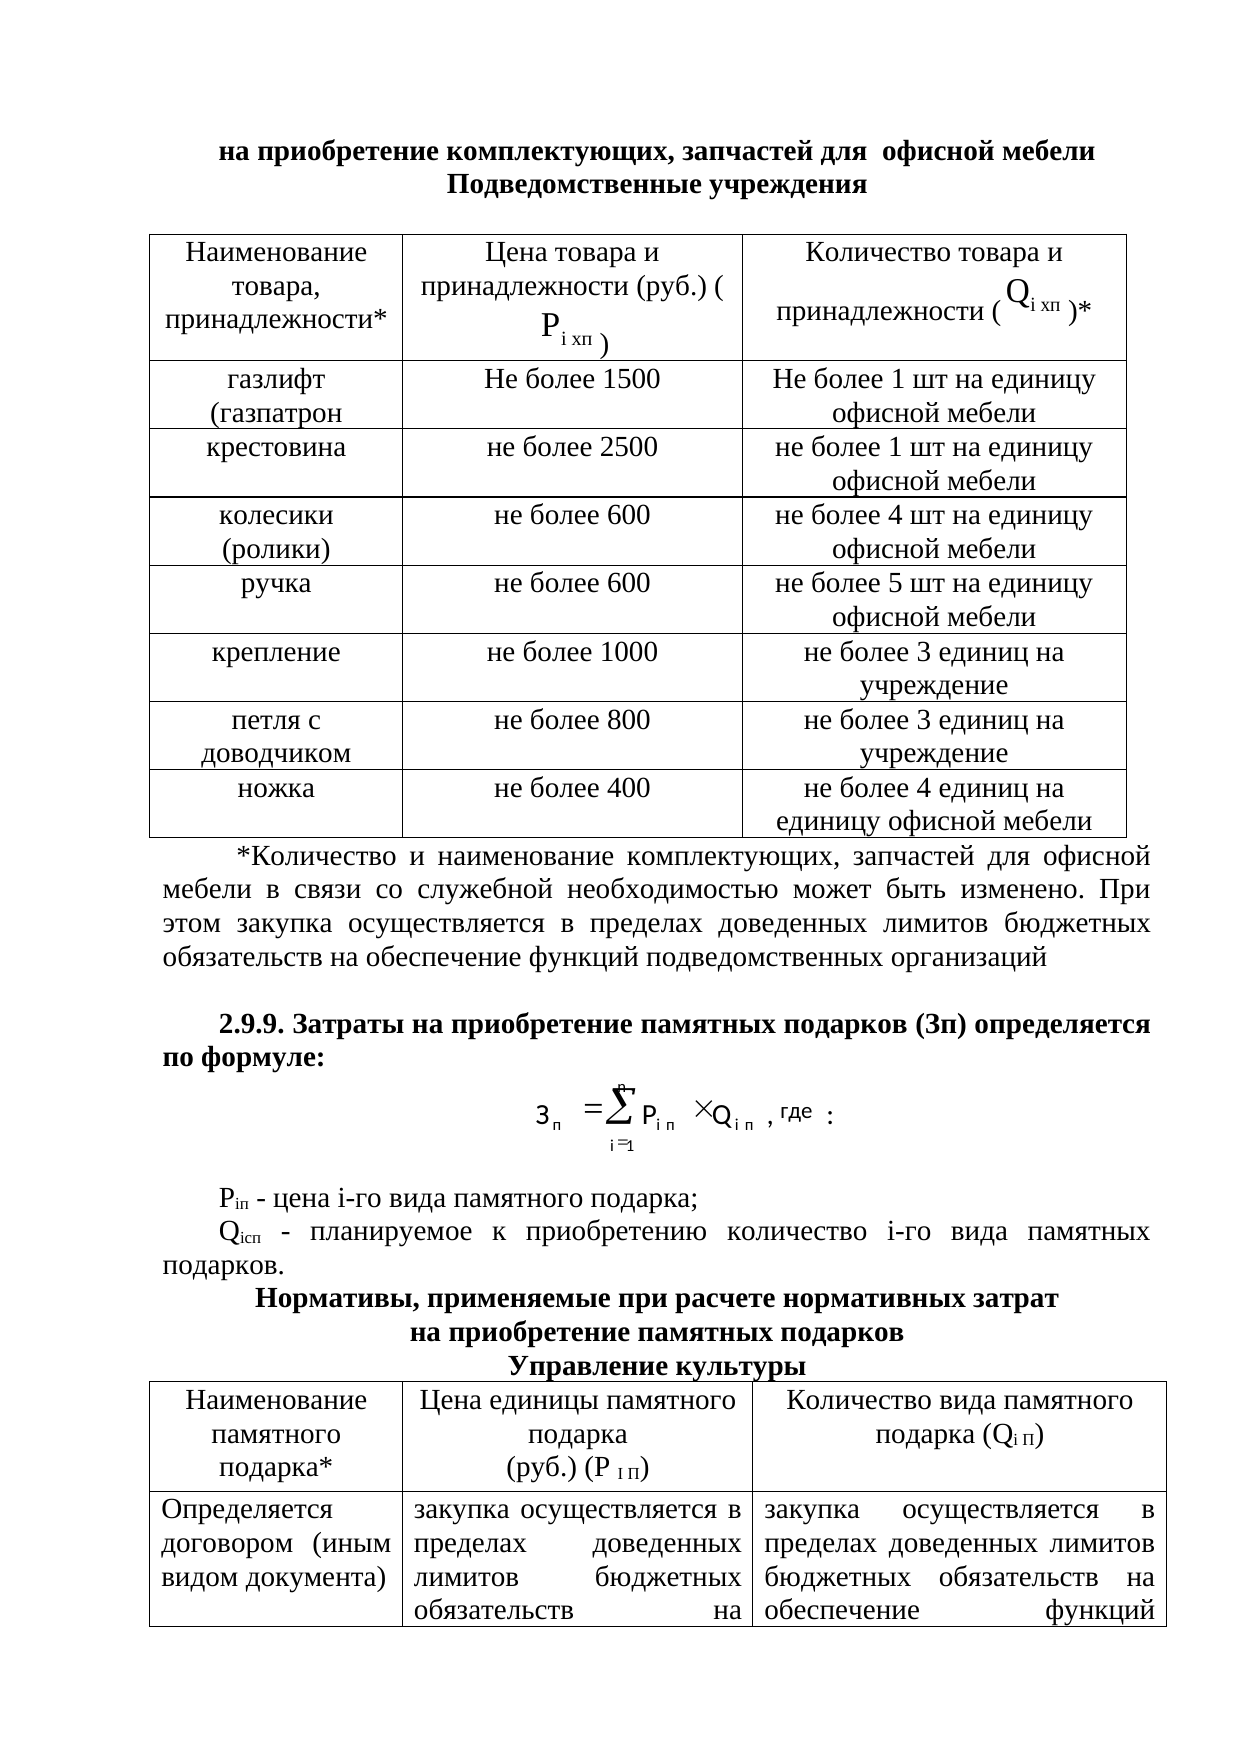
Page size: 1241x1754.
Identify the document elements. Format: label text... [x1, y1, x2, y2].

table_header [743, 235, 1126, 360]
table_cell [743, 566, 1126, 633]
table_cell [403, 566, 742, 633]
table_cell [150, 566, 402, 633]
text *Количество и наименование комплектующих, запчастей для офисной мебели в связи со служебной необходимостью может быть изменено. При этом закупка осуществляется в пределах доведенных лимитов бюджетных обязательств на обеспечение функций подведомственных организаций [162, 838, 1152, 972]
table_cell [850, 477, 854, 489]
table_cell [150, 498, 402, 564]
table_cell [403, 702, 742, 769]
text на приобретение комплектующих, запчастей для офисной мебели [162, 133, 1152, 166]
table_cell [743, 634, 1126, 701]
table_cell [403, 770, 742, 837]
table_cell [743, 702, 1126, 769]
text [162, 1281, 1152, 1314]
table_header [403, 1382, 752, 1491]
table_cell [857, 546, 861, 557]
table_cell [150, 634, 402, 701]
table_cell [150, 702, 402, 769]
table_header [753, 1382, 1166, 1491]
text на приобретение памятных подарков [162, 1314, 1152, 1348]
text 2.9.9. Затраты на приобретение памятных подарков (Зп) определяется по формуле: [162, 1006, 1152, 1073]
text Подведомственные учреждения [162, 166, 1152, 200]
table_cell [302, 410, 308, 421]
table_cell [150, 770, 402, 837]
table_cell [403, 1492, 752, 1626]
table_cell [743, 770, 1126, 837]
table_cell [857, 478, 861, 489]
text Piп - цена i-го вида памятного подарка; [162, 1180, 1152, 1213]
text Управление культуры [162, 1348, 1152, 1381]
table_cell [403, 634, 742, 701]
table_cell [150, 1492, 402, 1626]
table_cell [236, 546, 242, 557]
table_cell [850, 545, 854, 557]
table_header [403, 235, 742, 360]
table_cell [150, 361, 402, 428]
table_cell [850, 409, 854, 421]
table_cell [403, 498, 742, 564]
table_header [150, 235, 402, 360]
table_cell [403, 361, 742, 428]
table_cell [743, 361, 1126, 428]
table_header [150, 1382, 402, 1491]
text Qiсп - планируемое к приобретению количество i-го вида памятных подарков. [162, 1213, 1152, 1281]
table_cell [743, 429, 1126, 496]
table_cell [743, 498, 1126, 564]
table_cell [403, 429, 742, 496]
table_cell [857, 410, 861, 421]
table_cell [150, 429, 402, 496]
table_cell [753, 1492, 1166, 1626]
